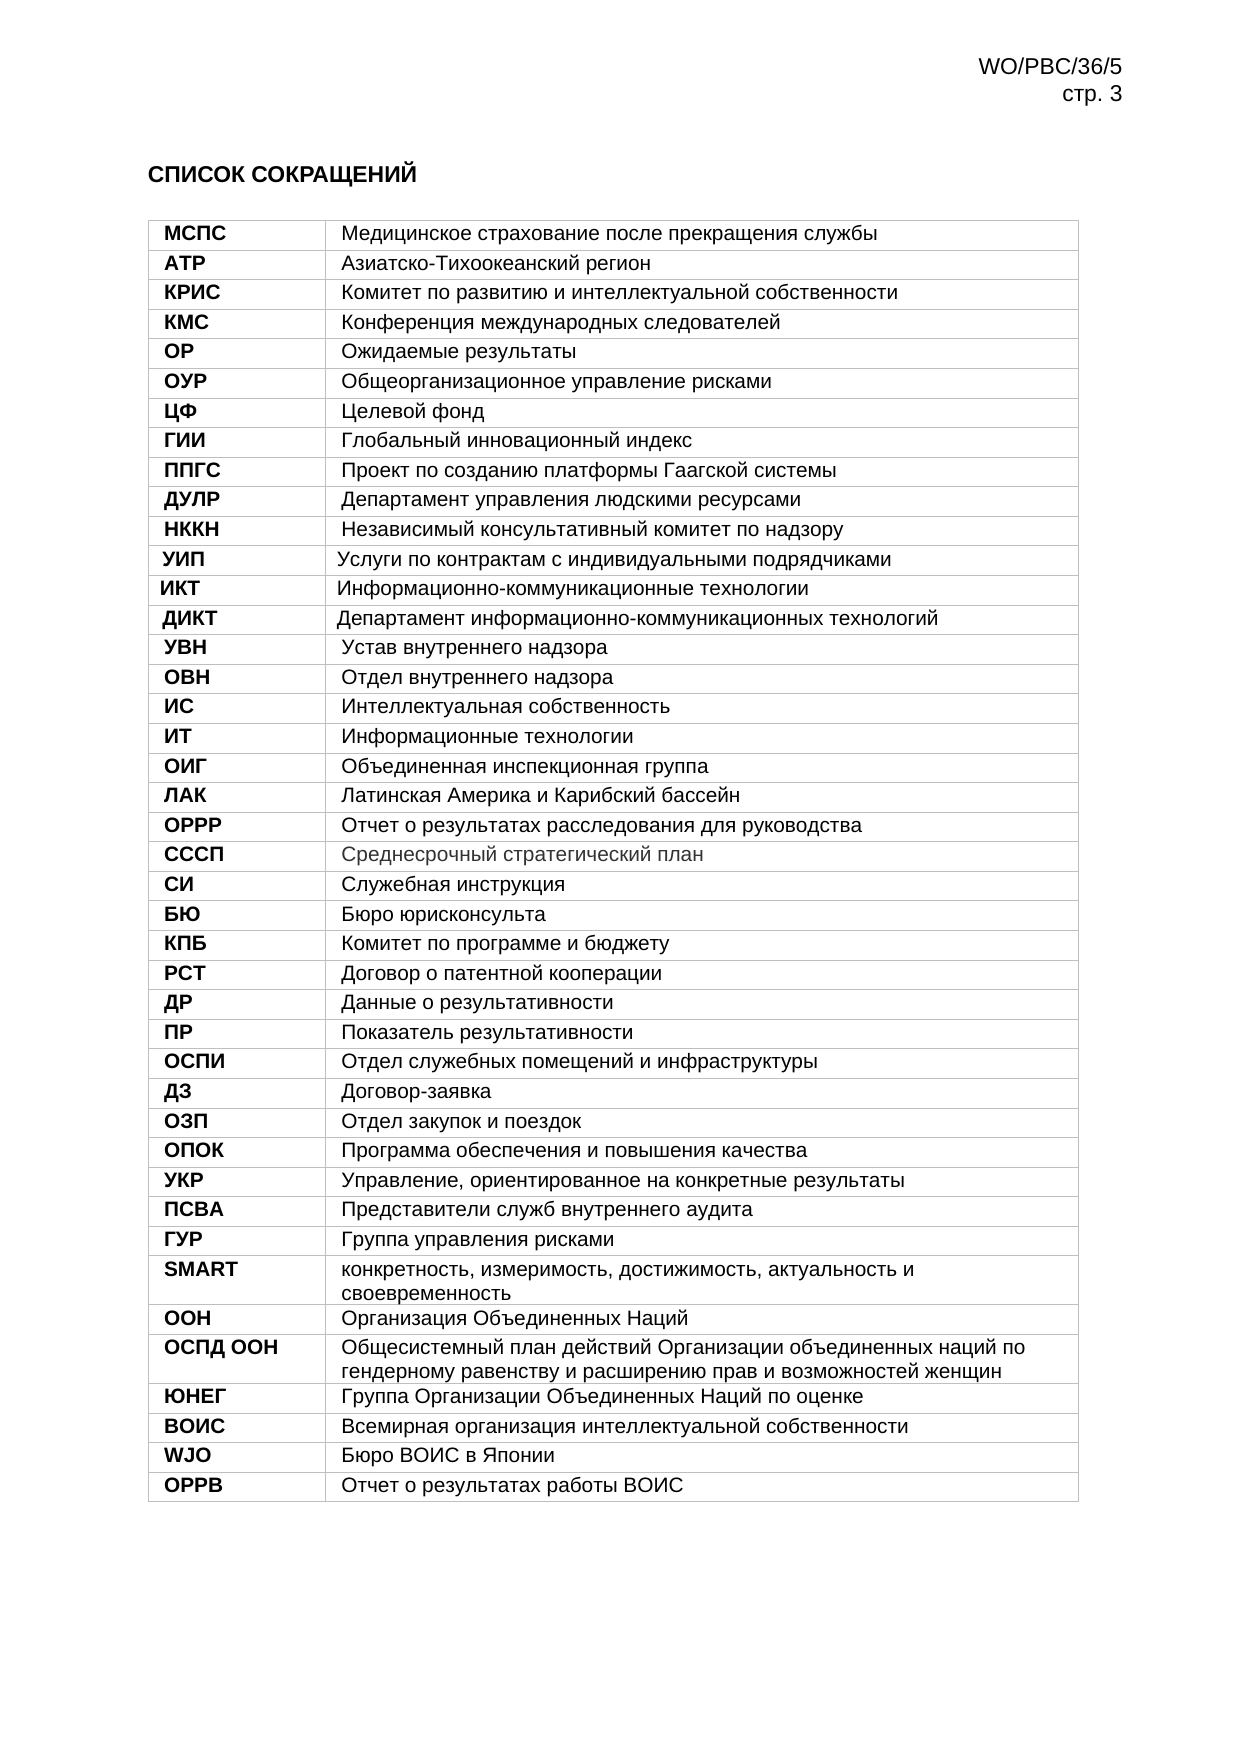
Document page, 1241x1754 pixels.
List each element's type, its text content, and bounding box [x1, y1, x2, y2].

table_cell Латинская Америка и Карибский бассейн [326, 783, 1078, 812]
table_cell ИКТ [149, 576, 325, 604]
table_cell Группа Организации Объединенных Наций по оценке [326, 1384, 1078, 1412]
table_cell ИС [149, 694, 325, 723]
table_cell Служебная инструкция [326, 872, 1078, 900]
table_cell ОЗП [149, 1109, 325, 1137]
table_cell SMART [149, 1256, 325, 1304]
table_cell УИП [149, 546, 325, 575]
table_cell Общесистемный план действий Организации объединенных наций по гендерному равенству и расширению прав и возможностей женщин [326, 1335, 1078, 1383]
table_cell Информационно-коммуникационные технологии [326, 576, 1078, 604]
table_cell Данные о результативности [326, 990, 1078, 1019]
table_cell Объединенная инспекционная группа [326, 754, 1078, 782]
table_cell Отдел внутреннего надзора [326, 665, 1078, 693]
table_cell ОСПД ООН [149, 1335, 325, 1383]
table_cell WJO [149, 1443, 325, 1472]
table_cell КМС [149, 310, 325, 338]
table_cell Договор-заявка [326, 1079, 1078, 1107]
table_cell ЮНЕГ [149, 1384, 325, 1412]
table_cell Отдел служебных помещений и инфраструктуры [326, 1049, 1078, 1078]
table_cell АТР [149, 251, 325, 279]
table_header Медицинское страхование после прекращения службы [326, 221, 1078, 249]
table_cell ДУЛР [149, 487, 325, 516]
table_cell Департамент информационно-коммуникационных технологий [326, 606, 1078, 634]
table_cell Интеллектуальная собственность [326, 694, 1078, 723]
table_cell ППГС [149, 458, 325, 486]
table_cell ДЗ [149, 1079, 325, 1107]
table_cell СССП [149, 842, 325, 871]
table_cell Отчет о результатах работы ВОИС [326, 1473, 1078, 1501]
table_cell Группа управления рисками [326, 1227, 1078, 1255]
table_cell НККН [149, 517, 325, 545]
table_cell Договор о патентной кооперации [326, 961, 1078, 989]
table_cell Ожидаемые результаты [326, 339, 1078, 368]
table_cell ГИИ [149, 428, 325, 457]
table_cell Департамент управления людскими ресурсами [326, 487, 1078, 516]
table_cell УКР [149, 1168, 325, 1196]
table_cell ВОИС [149, 1414, 325, 1442]
table_cell ОПОК [149, 1138, 325, 1167]
table_cell Комитет по программе и бюджету [326, 931, 1078, 959]
table_cell Всемирная организация интеллектуальной собственности [326, 1414, 1078, 1442]
table_cell Услуги по контрактам с индивидуальными подрядчиками [326, 546, 1078, 575]
table_cell КПБ [149, 931, 325, 959]
table_cell ОВН [149, 665, 325, 693]
table_cell ЦФ [149, 399, 325, 427]
table_cell Проект по созданию платформы Гаагской системы [326, 458, 1078, 486]
table_cell ИT [149, 724, 325, 752]
table_cell Представители служб внутреннего аудита [326, 1197, 1078, 1226]
table_cell Организация Объединенных Наций [326, 1305, 1078, 1334]
table_cell ООН [149, 1305, 325, 1334]
table_cell ОРРР [149, 813, 325, 841]
table_cell ОУР [149, 369, 325, 397]
table_cell Информационные технологии [326, 724, 1078, 752]
table_cell Глобальный инновационный индекс [326, 428, 1078, 457]
table_cell Конференция международных следователей [326, 310, 1078, 338]
table_cell ОР [149, 339, 325, 368]
table_cell ДИКТ [149, 606, 325, 634]
subtitle СПИСОК СОКРАЩЕНИЙ [148, 161, 1122, 187]
table_cell Устав внутреннего надзора [326, 635, 1078, 664]
table_cell Бюро юрисконсульта [326, 901, 1078, 930]
table_cell ПСВА [149, 1197, 325, 1226]
table_cell конкретность, измеримость, достижимость, актуальность и своевременность [326, 1256, 1078, 1304]
table_cell Целевой фонд [326, 399, 1078, 427]
table_cell ЛАК [149, 783, 325, 812]
table_cell Показатель результативности [326, 1020, 1078, 1048]
table_cell Управление, ориентированное на конкретные результаты [326, 1168, 1078, 1196]
table_cell ОСПИ [149, 1049, 325, 1078]
table_cell КРИС [149, 280, 325, 309]
table_cell Комитет по развитию и интеллектуальной собственности [326, 280, 1078, 309]
table_cell ОИГ [149, 754, 325, 782]
table_cell Среднесрочный cтратегический план [326, 842, 1078, 871]
table_cell ДР [149, 990, 325, 1019]
table_cell СИ [149, 872, 325, 900]
table_cell ГУР [149, 1227, 325, 1255]
table_cell ОРРВ [149, 1473, 325, 1501]
table_cell УВН [149, 635, 325, 664]
table_cell ПР [149, 1020, 325, 1048]
table_cell Отдел закупок и поездок [326, 1109, 1078, 1137]
table_cell Общеорганизационное управление рисками [326, 369, 1078, 397]
table_cell Независимый консультативный комитет по надзору [326, 517, 1078, 545]
table_cell Бюро ВОИС в Японии [326, 1443, 1078, 1472]
table_cell БЮ [149, 901, 325, 930]
table_cell PCT [149, 961, 325, 989]
table_cell Азиатско-Тихоокеанский регион [326, 251, 1078, 279]
table_header МСПС [149, 221, 325, 249]
table_cell Программа обеспечения и повышения качества [326, 1138, 1078, 1167]
table_cell Отчет о результатах расследования для руководства [326, 813, 1078, 841]
